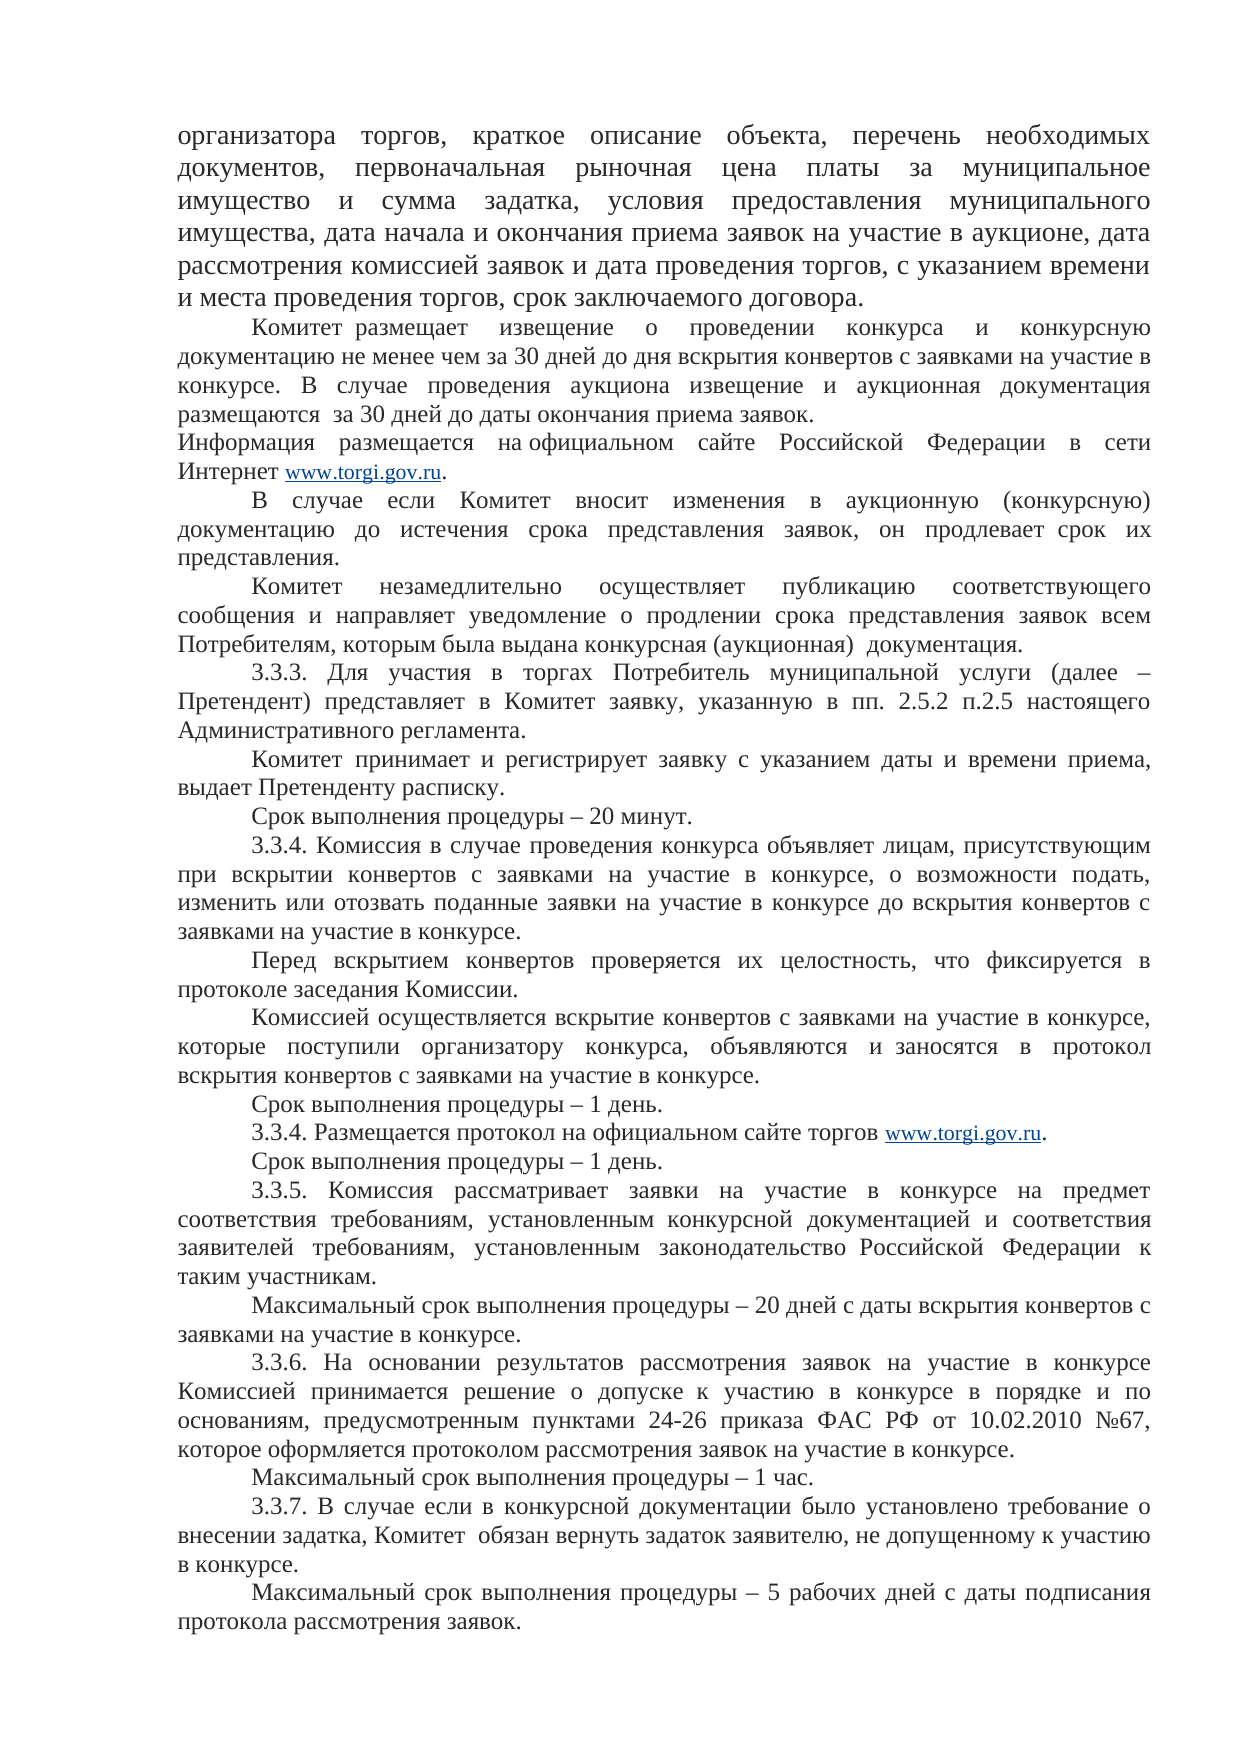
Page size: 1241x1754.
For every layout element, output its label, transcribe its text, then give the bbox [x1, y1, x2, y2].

text 3.3.4. Размещается протокол на официальном сайте торгов www.torgi.gov.ru. [177, 1117, 1152, 1146]
text 3.3.6. На основании результатов рассмотрения заявок на участие в конкурсе Комиссией принимается решение о допуске к участию в конкурсе в порядке и по основаниям, предусмотренным пунктами 24-26 приказа ФАС РФ от 10.02.2010 №67, которое оформляется протоколом рассмотрения заявок на участие в конкурсе. [177, 1347, 1152, 1462]
text 3.3.4. Комиссия в случае проведения конкурса объявляет лицам, присутствующим при вскрытии конвертов с заявками на участие в конкурсе, о возможности подать, изменить или отозвать поданные заявки на участие в конкурсе до вскрытия конвертов с заявками на участие в конкурсе. [177, 830, 1152, 945]
text Комиссией осуществляется вскрытие конвертов с заявками на участие в конкурсе, которые поступили организатору конкурса, объявляются и заносятся в протокол вскрытия конвертов с заявками на участие в конкурсе. [177, 1002, 1152, 1089]
text 3.3.5. Комиссия рассматривает заявки на участие в конкурсе на предмет соответствия требованиям, установленным конкурсной документацией и соответствия заявителей требованиям, установленным законодательство Российской Федерации к таким участникам. [177, 1175, 1152, 1290]
text Срок выполнения процедуры – 1 день. [177, 1089, 1152, 1117]
text Максимальный срок выполнения процедуры – 5 рабочих дней с даты подписания протокола рассмотрения заявок. [177, 1577, 1152, 1635]
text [177, 118, 1152, 312]
text Максимальный срок выполнения процедуры – 20 дней с даты вскрытия конвертов с заявками на участие в конкурсе. [177, 1290, 1152, 1347]
text 3.3.7. В случае если в конкурсной документации было установлено требование о внесении задатка, Комитет обязан вернуть задаток заявителю, не допущенному к участию в конкурсе. [177, 1491, 1152, 1577]
text Максимальный срок выполнения процедуры – 1 час. [177, 1462, 1152, 1491]
text Информация размещается на официальном сайте Российской Федерации в сети Интернет www.torgi.gov.ru. [177, 427, 1152, 485]
text В случае если Комитет вносит изменения в аукционную (конкурсную) документацию до истечения срока представления заявок, он продлевает срок их представления. [177, 485, 1152, 571]
text Комитет размещает извещение о проведении конкурса и конкурсную документацию не менее чем за 30 дней до дня вскрытия конвертов с заявками на участие в конкурсе. В случае проведения аукциона извещение и аукционная документация размещаются за 30 дней до даты окончания приема заявок. [177, 312, 1152, 427]
text Комитет незамедлительно осуществляет публикацию соответствующего сообщения и направляет уведомление о продлении срока представления заявок всем Потребителям, которым была выдана конкурсная (аукционная) документация. [177, 571, 1152, 657]
text Срок выполнения процедуры – 1 день. [177, 1146, 1152, 1175]
text 3.3.3. Для участия в торгах Потребитель муниципальной услуги (далее – Претендент) представляет в Комитет заявку, указанную в пп. 2.5.2 п.2.5 настоящего Административного регламента. [177, 657, 1152, 744]
text Срок выполнения процедуры – 20 минут. [177, 801, 1152, 830]
text Комитет принимает и регистрирует заявку с указанием даты и времени приема, выдает Претенденту расписку. [177, 744, 1152, 801]
text Перед вскрытием конвертов проверяется их целостность, что фиксируется в протоколе заседания Комиссии. [177, 945, 1152, 1002]
